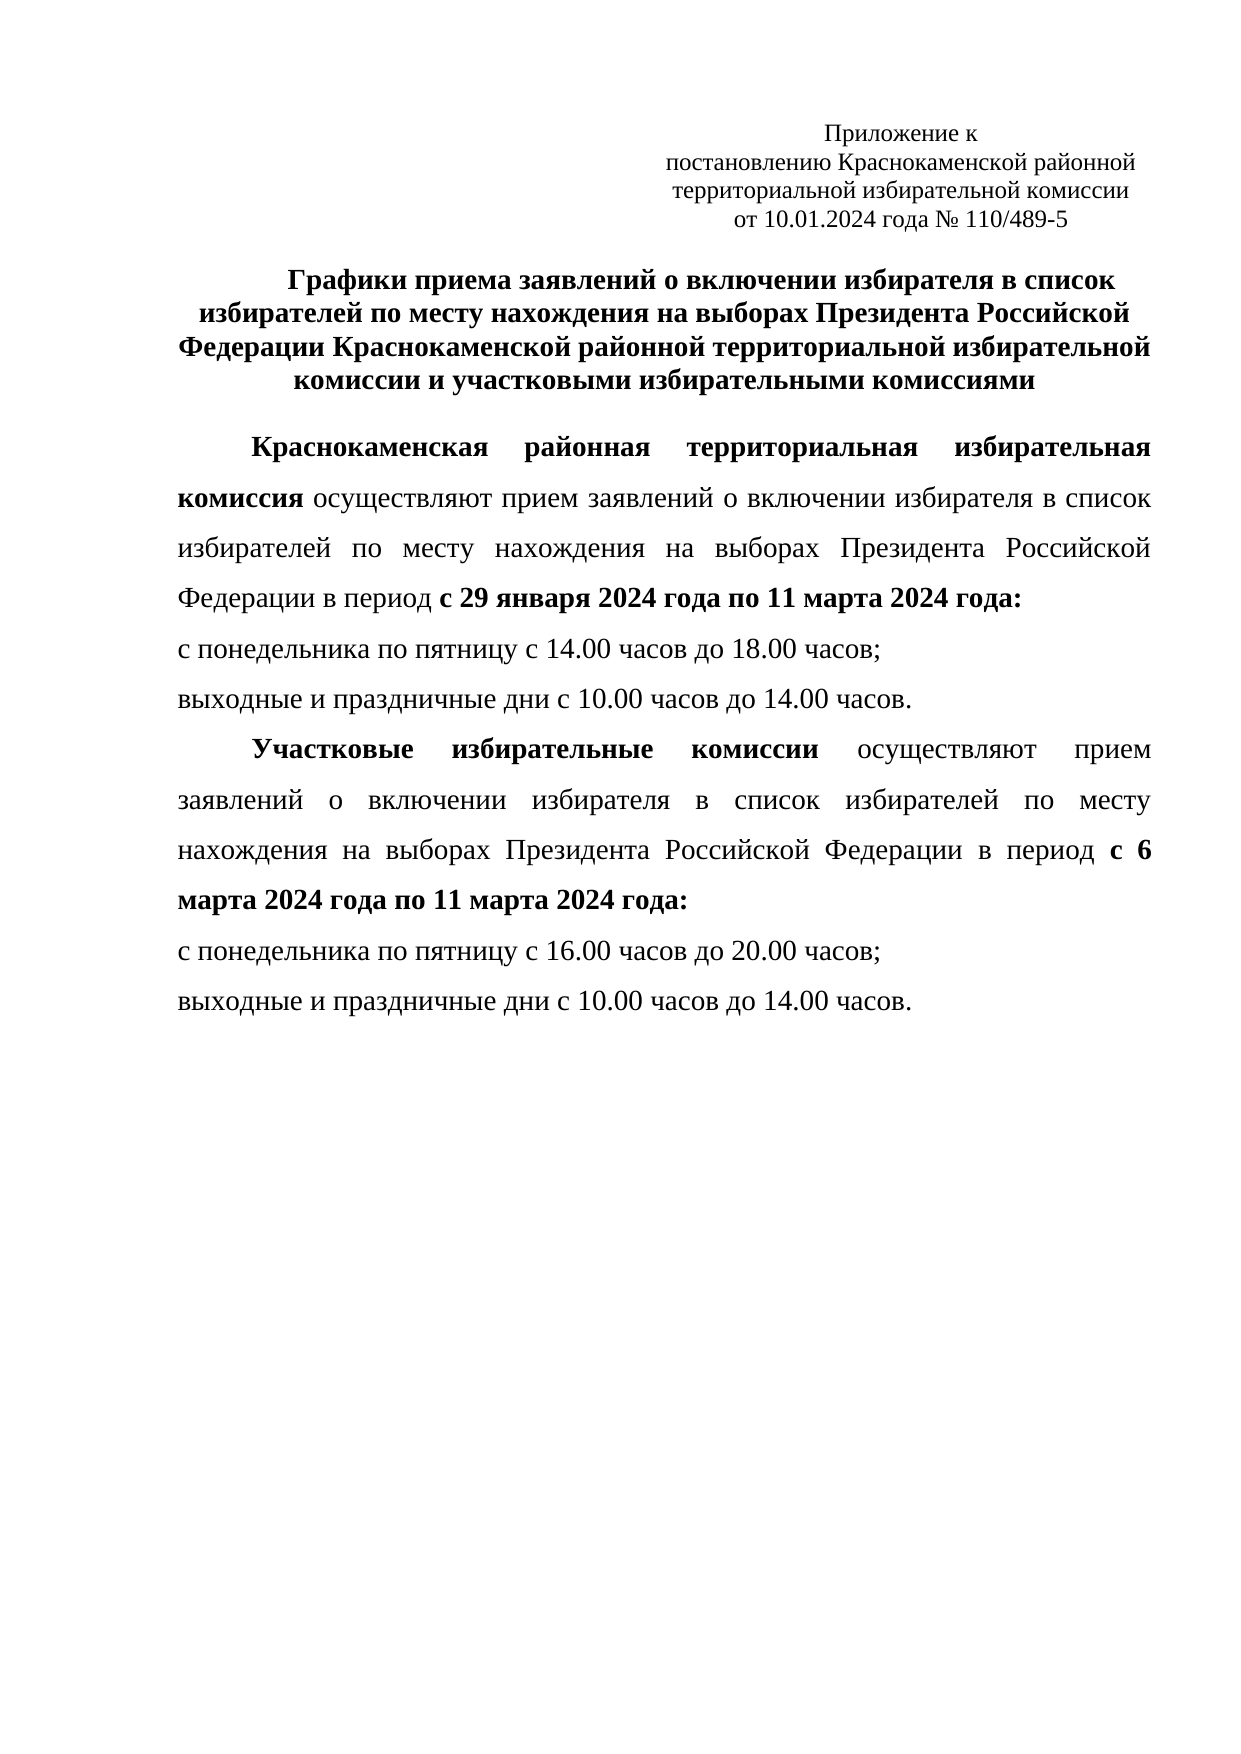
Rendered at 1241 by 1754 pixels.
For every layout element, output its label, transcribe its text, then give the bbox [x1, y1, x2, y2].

text Участковые избирательные комиссии осуществляют прием заявлений о включении избирателя в список избирателей по месту нахождения на выборах Президента Российской Федерации в период с 6 марта 2024 года по 11 марта 2024 года: [177, 731, 1152, 916]
text с понедельника по пятницу с 16.00 часов до 20.00 часов; [177, 933, 1152, 966]
text Графики приема заявлений о включении избирателя в список избирателей по месту нахождения на выборах Президента Российской Федерации Краснокаменской районной территориальной избирательной комиссии и участковыми избирательными комиссиями [177, 262, 1152, 396]
text выходные и праздничные дни с 10.00 часов до 14.00 часов. [177, 681, 1152, 715]
text постановлению Краснокаменской районной территориальной избирательной комиссии [650, 147, 1152, 204]
text с понедельника по пятницу с 14.00 часов до 18.00 часов; [177, 631, 1152, 664]
text выходные и праздничные дни с 10.00 часов до 14.00 часов. [177, 983, 1152, 1017]
text Краснокаменская районная территориальная избирательная комиссия осуществляют прием заявлений о включении избирателя в список избирателей по месту нахождения на выборах Президента Российской Федерации в период с 29 января 2024 года по 11 марта 2024 года: [177, 429, 1152, 614]
text Приложение к [650, 118, 1152, 147]
text от 10.01.2024 года № 110/489-5 [650, 204, 1152, 233]
